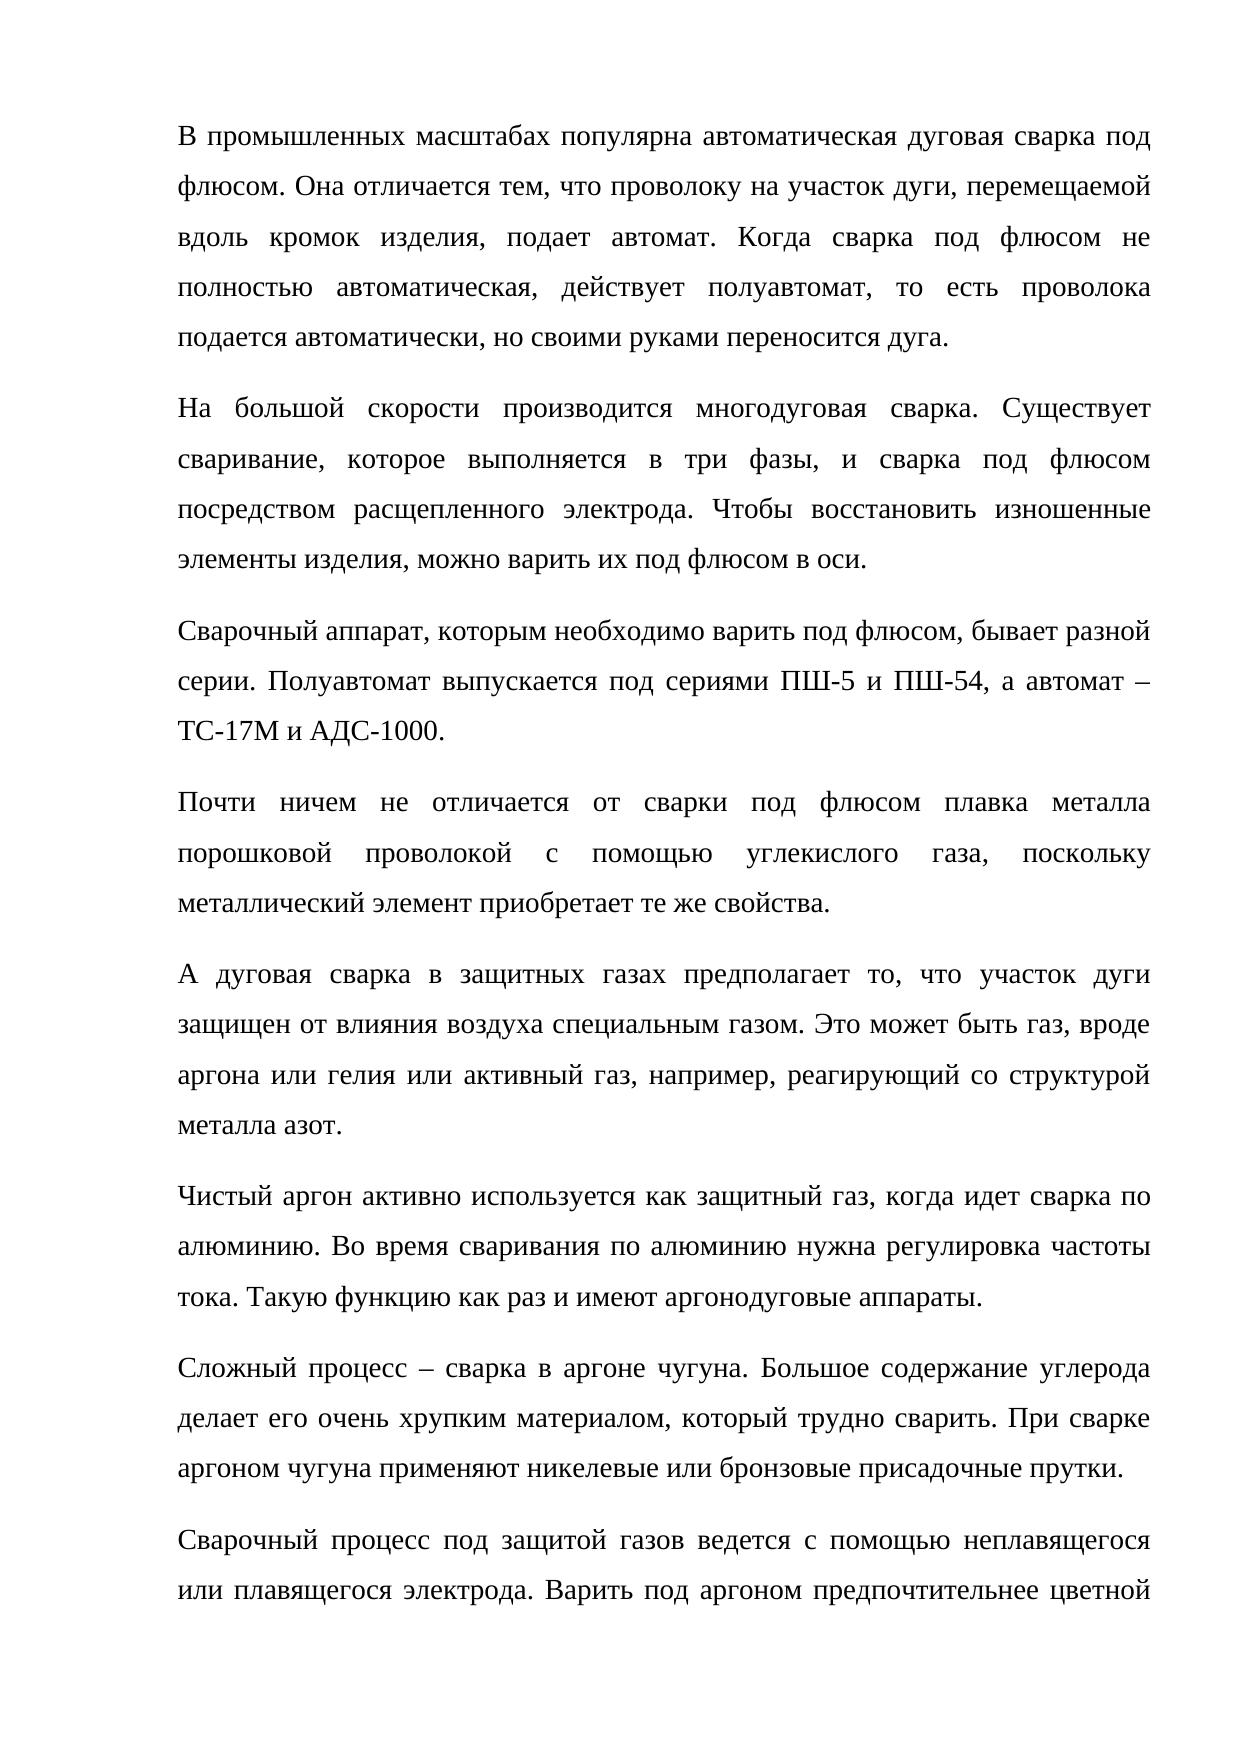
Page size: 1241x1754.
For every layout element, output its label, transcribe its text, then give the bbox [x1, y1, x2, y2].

text Сложный процесс – сварка в аргоне чугуна. Большое содержание углерода делает его очень хрупким материалом, который трудно сварить. При сварке аргоном чугуна применяют никелевые или бронзовые присадочные прутки. [177, 1350, 1152, 1484]
text Сварочный аппарат, которым необходимо варить под флюсом, бывает разной серии. Полуавтомат выпускается под сериями ПШ-5 и ПШ-54, а автомат – ТС-17М и АДС-1000. [177, 613, 1152, 747]
text В промышленных масштабах популярна автоматическая дуговая сварка под флюсом. Она отличается тем, что проволоку на участок дуги, перемещаемой вдоль кромок изделия, подает автомат. Когда сварка под флюсом не полностью автоматическая, действует полуавтомат, то есть проволока подается автоматически, но своими руками переносится дуга. [177, 118, 1152, 353]
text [177, 1522, 1152, 1606]
text А дуговая сварка в защитных газах предполагает то, что участок дуги защищен от влияния воздуха специальным газом. Это может быть газ, вроде аргона или гелия или активный газ, например, реагирующий со структурой металла азот. [177, 956, 1152, 1141]
text Чистый аргон активно используется как защитный газ, когда идет сварка по алюминию. Во время сваривания по алюминию нужна регулировка частоты тока. Такую функцию как раз и имеют аргонодуговые аппараты. [177, 1178, 1152, 1312]
text На большой скорости производится многодуговая сварка. Существует сваривание, которое выполняется в три фазы, и сварка под флюсом посредством расщепленного электрода. Чтобы восстановить изношенные элементы изделия, можно варить их под флюсом в оси. [177, 391, 1152, 575]
text Почти ничем не отличается от сварки под флюсом плавка металла порошковой проволокой с помощью углекислого газа, поскольку металлический элемент приобретает те же свойства. [177, 784, 1152, 918]
